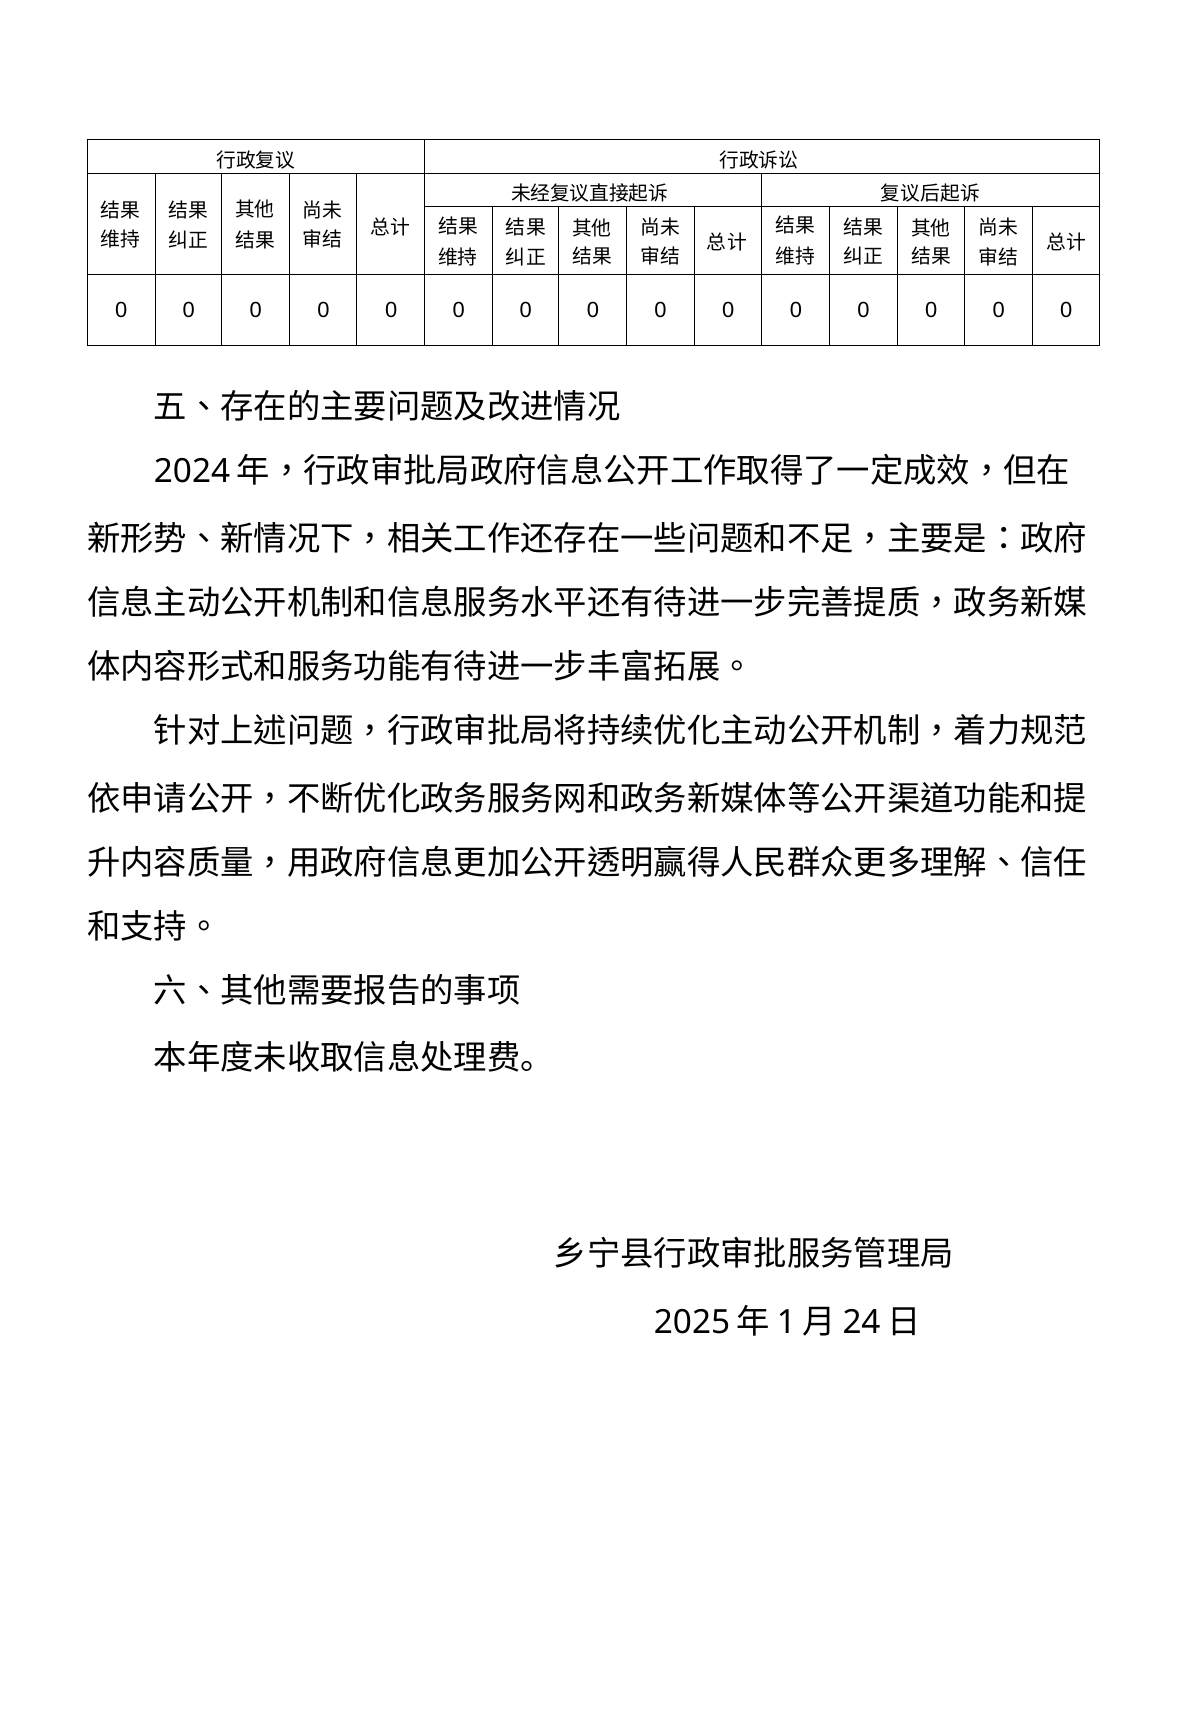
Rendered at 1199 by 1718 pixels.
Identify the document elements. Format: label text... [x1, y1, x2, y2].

table_cell 0 [290, 275, 356, 344]
list 2024年，行政审批局政府信息公开工作取得了一定成效，但在新形势、新情况下，相关工作还存在一些问题和不足，主要是：政府信息主动公开机制和信息服务水平还有待进一步完善提质，政务新媒体内容形式和服务功能有待进一步丰富拓展。 [87, 447, 1099, 688]
table_header 行政复议 [88, 140, 424, 173]
table_cell 0 [965, 275, 1032, 344]
table_cell 总计 [357, 174, 424, 273]
table_cell 结果 维持 [762, 207, 829, 273]
table_cell 结果 纠正 [493, 207, 558, 273]
list 存在的主要问题及改进情况 [87, 383, 1099, 428]
table_cell 结果 纠正 [156, 174, 221, 273]
table_cell 结果 维持 [425, 207, 492, 273]
table_cell 其他 结果 [898, 207, 964, 273]
table_header 行政诉讼 [425, 140, 1099, 173]
list 六、其他需要报告的事项 [87, 967, 1099, 1012]
table_cell 0 [1033, 275, 1099, 344]
list 2025年1月24日 [87, 1295, 1099, 1343]
table_cell 0 [559, 275, 626, 344]
table_cell 尚未 审结 [965, 207, 1032, 273]
table_cell 复议后起诉 [762, 174, 1099, 206]
table_cell 0 [493, 275, 558, 344]
table_cell 0 [357, 275, 424, 344]
table_cell 结果 维持 [88, 174, 155, 273]
table_cell 结果 纠正 [830, 207, 897, 273]
table_cell 总计 [1033, 207, 1099, 273]
list 本年度未收取信息处理费。 [87, 1031, 1099, 1079]
table_cell 0 [830, 275, 897, 344]
table_cell 0 [627, 275, 694, 344]
table_cell 尚未 审结 [290, 174, 356, 273]
table_cell 0 [425, 275, 492, 344]
table_cell 其他 结果 [559, 207, 626, 273]
table_cell 0 [156, 275, 221, 344]
table_cell 其他 结果 [222, 174, 289, 273]
table_cell 0 [762, 275, 829, 344]
list 针对上述问题，行政审批局将持续优化主动公开机制，着力规范依申请公开，不断优化政务服务网和政务新媒体等公开渠道功能和提升内容质量，用政府信息更加公开透明赢得人民群众更多理解、信任和支持。 [87, 707, 1099, 948]
list 乡宁县行政审批服务管理局 [87, 1227, 1099, 1275]
table_cell 尚未 审结 [627, 207, 694, 273]
table_cell 0 [222, 275, 289, 344]
table_cell 0 [898, 275, 964, 344]
table_cell 未经复议直接起诉 [425, 174, 761, 206]
table_cell 总计 [695, 207, 761, 273]
table_cell 0 [695, 275, 761, 344]
table_cell 0 [88, 275, 155, 344]
